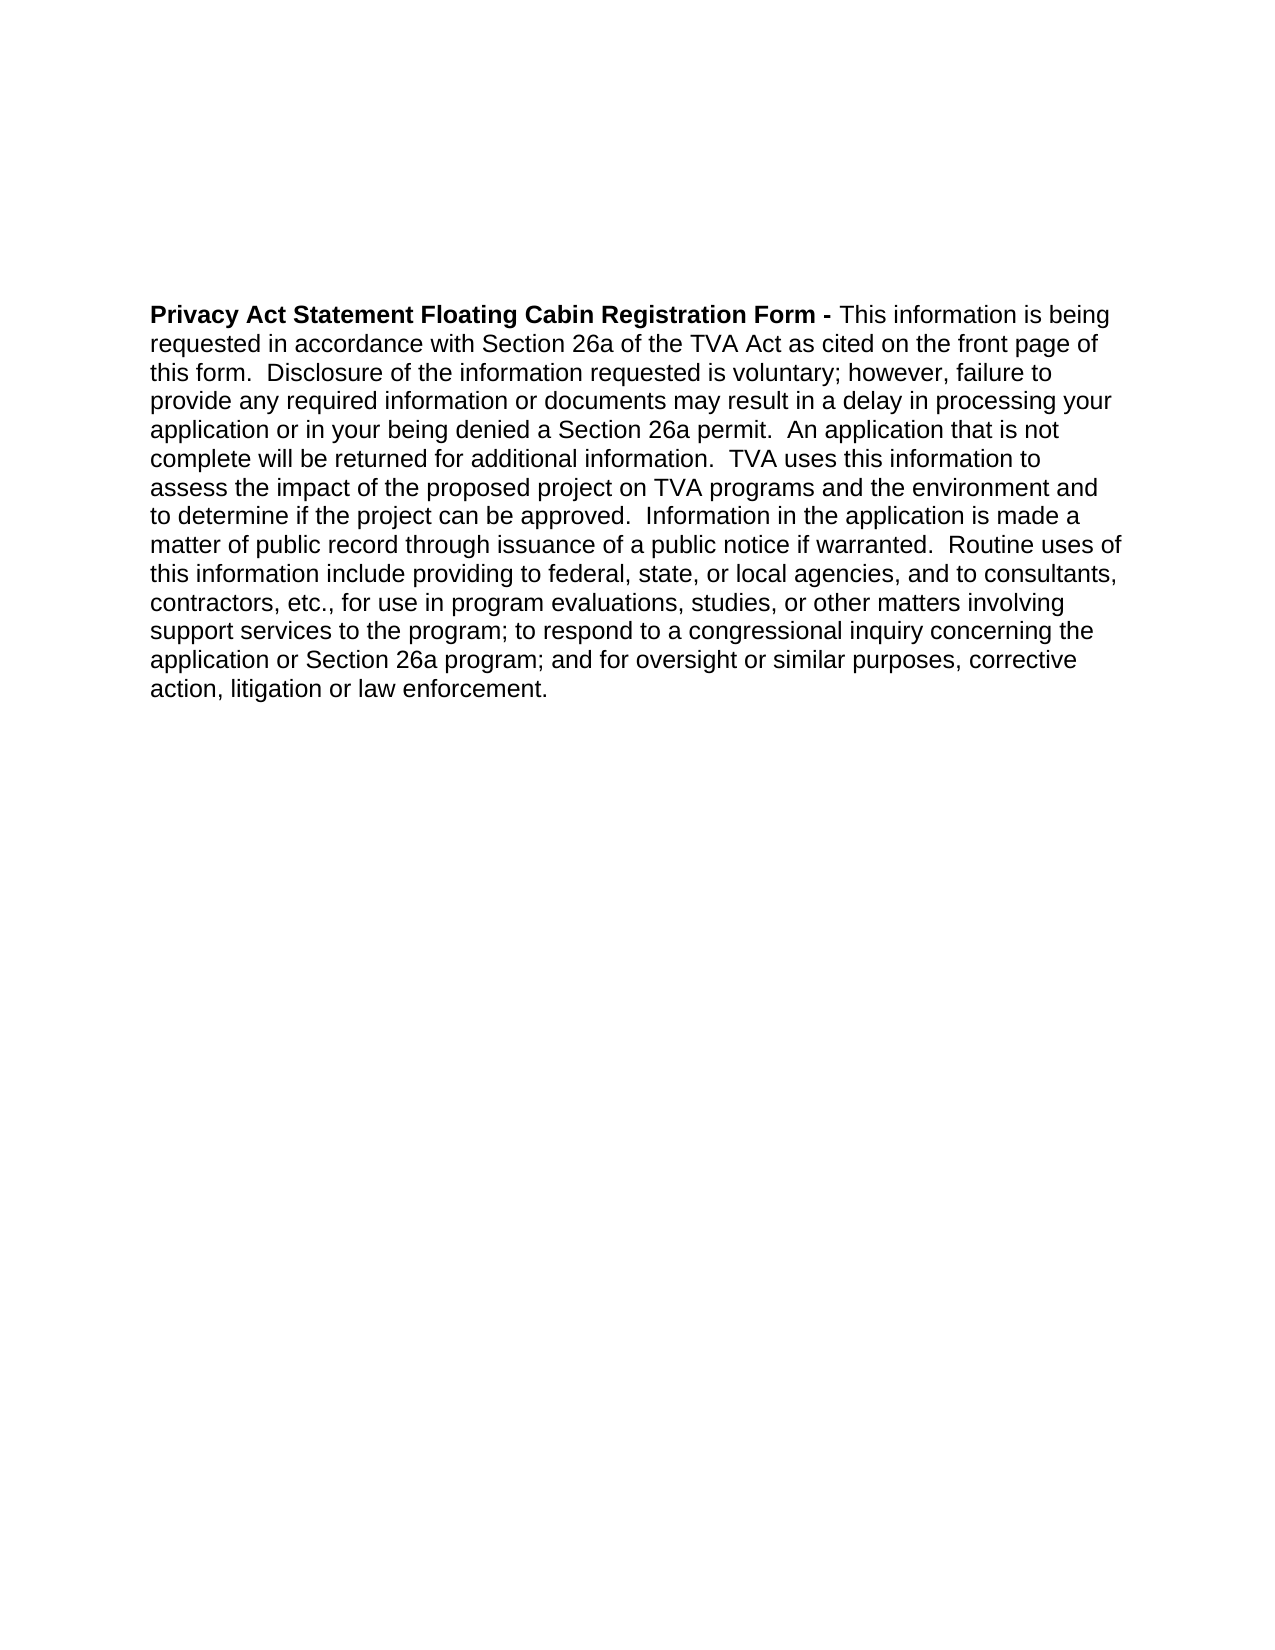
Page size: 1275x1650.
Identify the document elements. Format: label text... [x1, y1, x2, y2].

text Privacy Act Statement Floating Cabin Registration Form - This information is being requested in accordance with Section 26a of the TVA Act as cited on the front page of this form. Disclosure of the information requested is voluntary; however, failure to provide any required information or documents may result in a delay in processing your application or in your being denied a Section 26a permit. An application that is not complete will be returned for additional information. TVA uses this information to assess the impact of the proposed project on TVA programs and the environment and to determine if the project can be approved. Information in the application is made a matter of public record through issuance of a public notice if warranted. Routine uses of this information include providing to federal, state, or local agencies, and to consultants, contractors, etc., for use in program evaluations, studies, or other matters involving support services to the program; to respond to a congressional inquiry concerning the application or Section 26a program; and for oversight or similar purposes, corrective action, litigation or law enforcement. [150, 300, 1125, 702]
